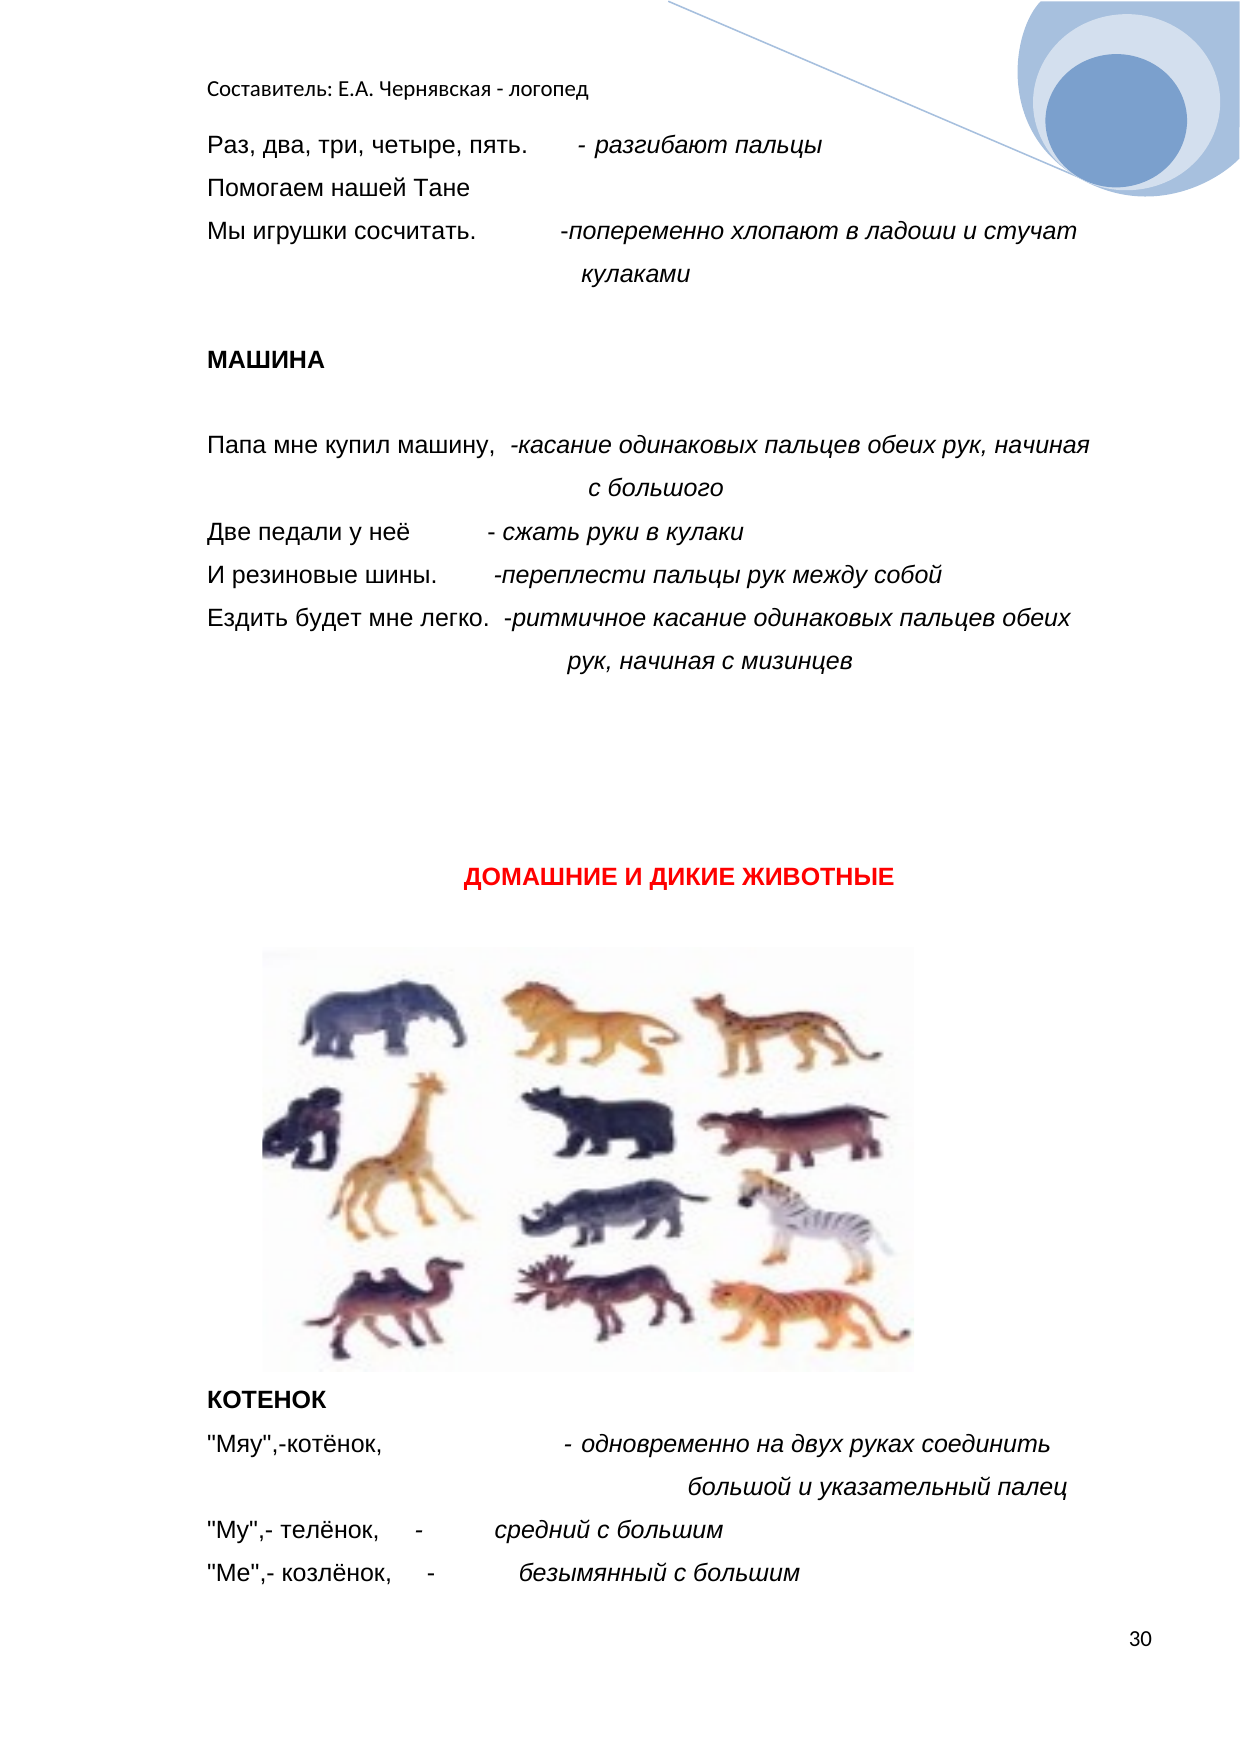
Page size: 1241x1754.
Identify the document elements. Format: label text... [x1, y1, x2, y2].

text Две педали у неё - сжать руки в кулаки И резиновые шины. -переплести пальцы рук между собой Ездить будет мне легко. -ритмичное касание одинаковых пальцев обеих [207, 516, 1152, 631]
text кулаками МАШИНА [207, 259, 1152, 416]
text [207, 130, 1152, 245]
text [207, 1429, 1152, 1587]
text Папа мне купил машину, -касание одинаковых пальцев обеих рук, начиная [207, 430, 1152, 459]
text КОТЕНОК [207, 1386, 1152, 1414]
text с большого [207, 473, 1152, 502]
text рук, начиная с мизинцев [207, 646, 1152, 674]
picture [262, 947, 915, 1372]
list ДОМАШНИЕ И ДИКИЕ ЖИВОТНЫЕ [207, 861, 1152, 890]
